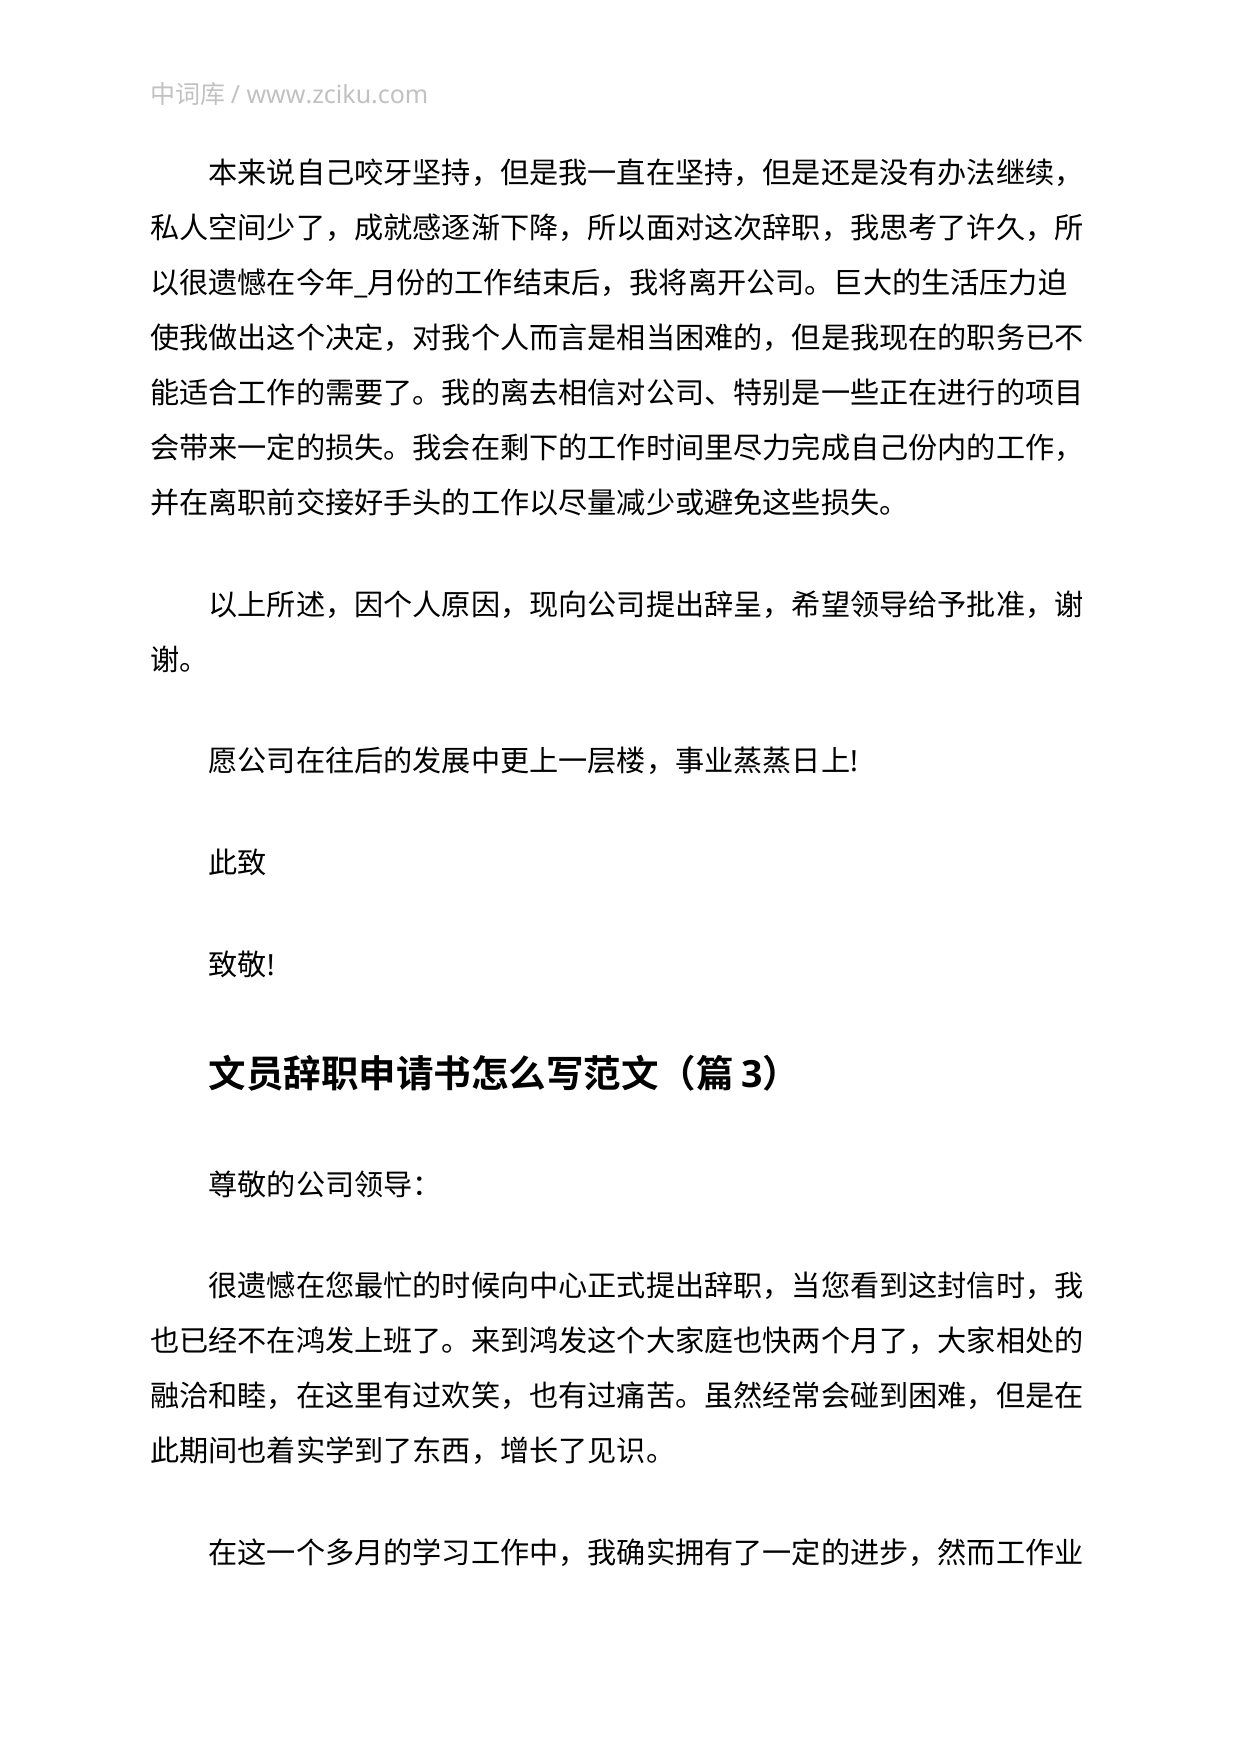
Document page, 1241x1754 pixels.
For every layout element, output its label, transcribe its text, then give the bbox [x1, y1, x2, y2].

text 愿公司在往后的发展中更上一层楼，事业蒸蒸日上! [150, 738, 1090, 780]
text 文员辞职申请书怎么写范文（篇3） [150, 1044, 1090, 1098]
text 此致 [150, 840, 1090, 882]
text 很遗憾在您最忙的时候向中心正式提出辞职，当您看到这封信时，我也已经不在鸿发上班了。来到鸿发这个大家庭也快两个月了，大家相处的融洽和睦，在这里有过欢笑，也有过痛苦。虽然经常会碰到困难，但是在此期间也着实学到了东西，增长了见识。 [150, 1263, 1090, 1470]
text 致敬! [150, 942, 1090, 984]
text 以上所述，因个人原因，现向公司提出辞呈，希望领导给予批准，谢谢。 [150, 581, 1090, 678]
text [150, 1529, 1090, 1572]
text 本来说自己咬牙坚持，但是我一直在坚持，但是还是没有办法继续，私人空间少了，成就感逐渐下降，所以面对这次辞职，我思考了许久，所以很遗憾在今年_月份的工作结束后，我将离开公司。巨大的生活压力迫使我做出这个决定，对我个人而言是相当困难的，但是我现在的职务已不能适合工作的需要了。我的离去相信对公司、特别是一些正在进行的项目会带来一定的损失。我会在剩下的工作时间里尽力完成自己份内的工作，并在离职前交接好手头的工作以尽量减少或避免这些损失。 [150, 150, 1090, 522]
text 尊敬的公司领导： [150, 1161, 1090, 1203]
